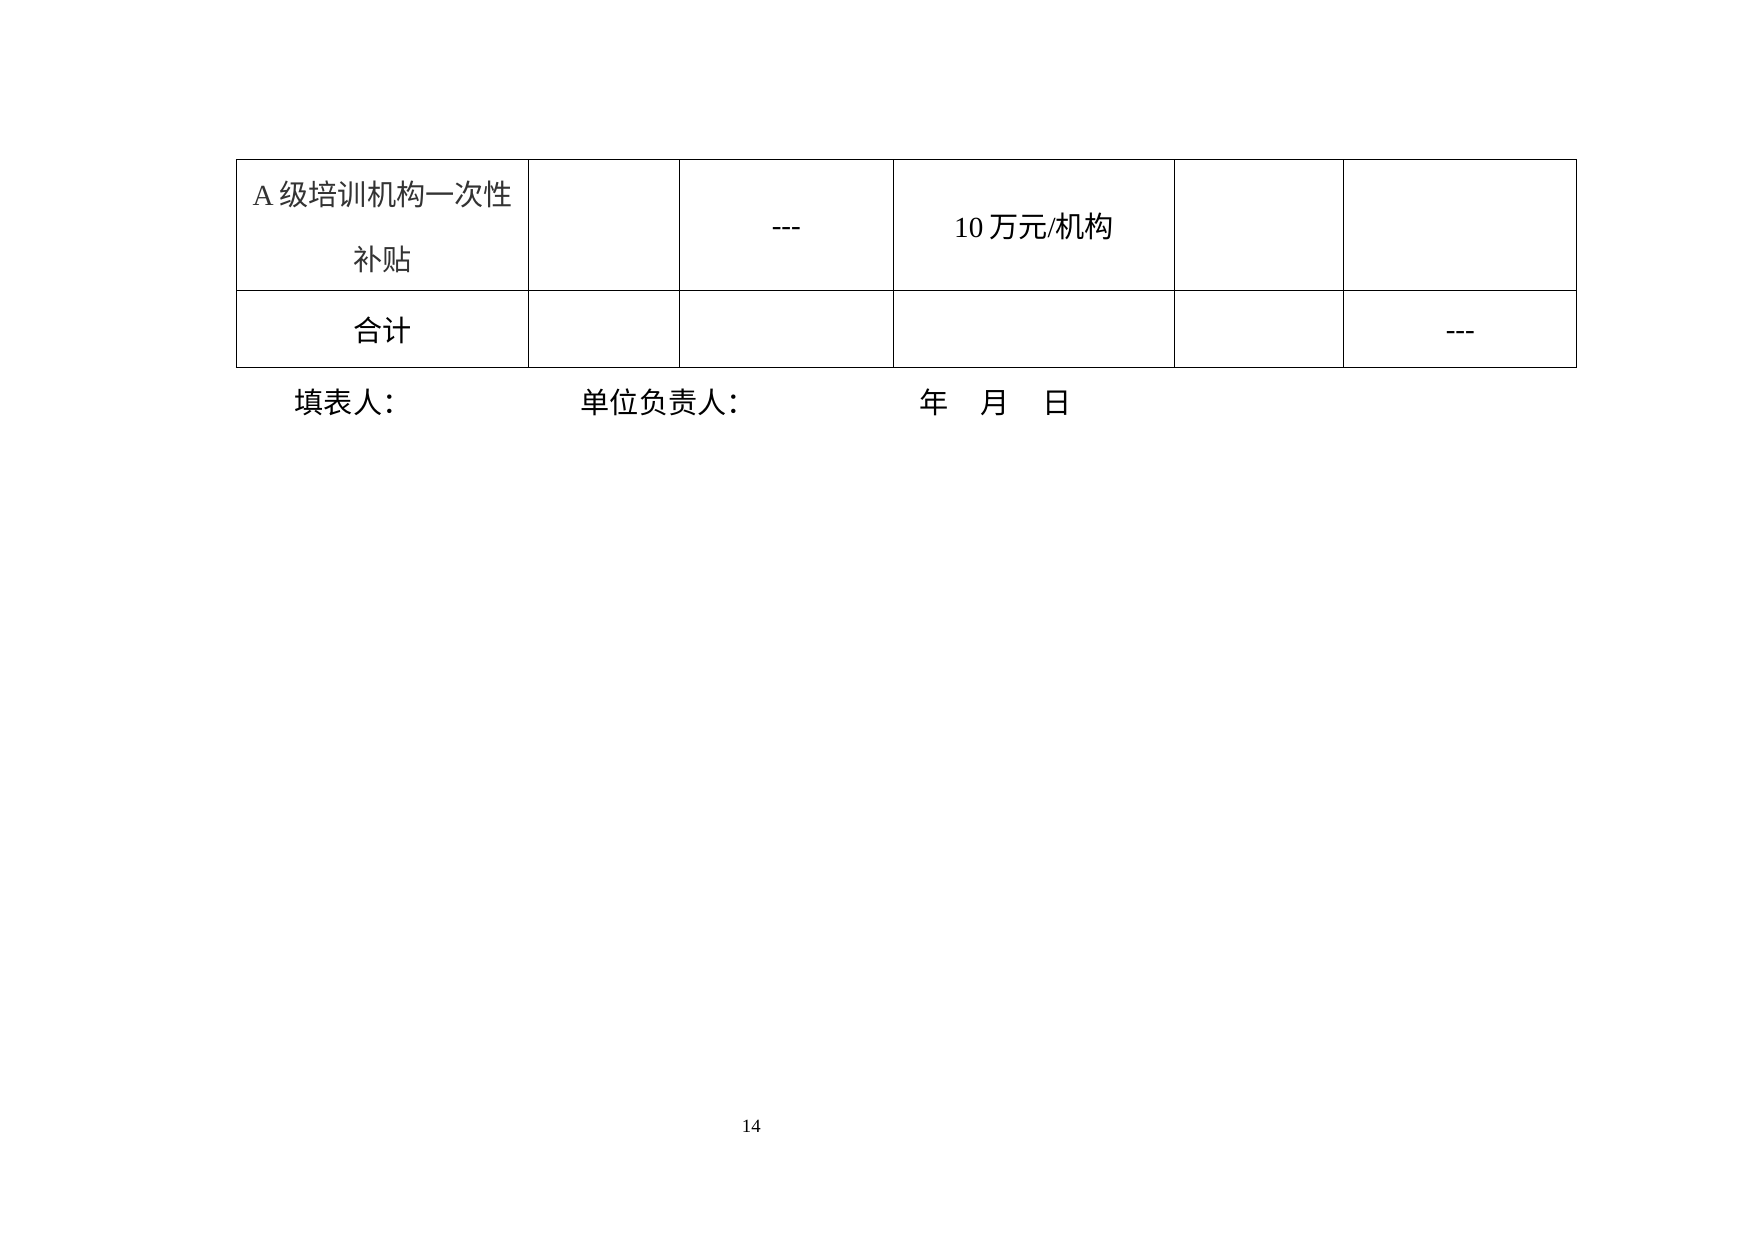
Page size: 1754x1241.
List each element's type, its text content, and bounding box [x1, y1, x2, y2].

table_cell [680, 291, 893, 367]
table_cell 10万元/机构 [894, 160, 1174, 290]
table_cell [1175, 291, 1343, 367]
table_cell [1344, 160, 1576, 290]
table_cell A级培训机构一次性补贴 [237, 160, 528, 290]
table_cell [894, 291, 1174, 367]
text 填表人： 单位负责人： 年 月 日 [236, 368, 1547, 433]
table_cell [529, 160, 679, 290]
table_cell --- [1344, 291, 1576, 367]
table_cell [529, 291, 679, 367]
table_cell --- [680, 160, 893, 290]
table_cell 合计 [237, 291, 528, 367]
table_cell [1175, 160, 1343, 290]
